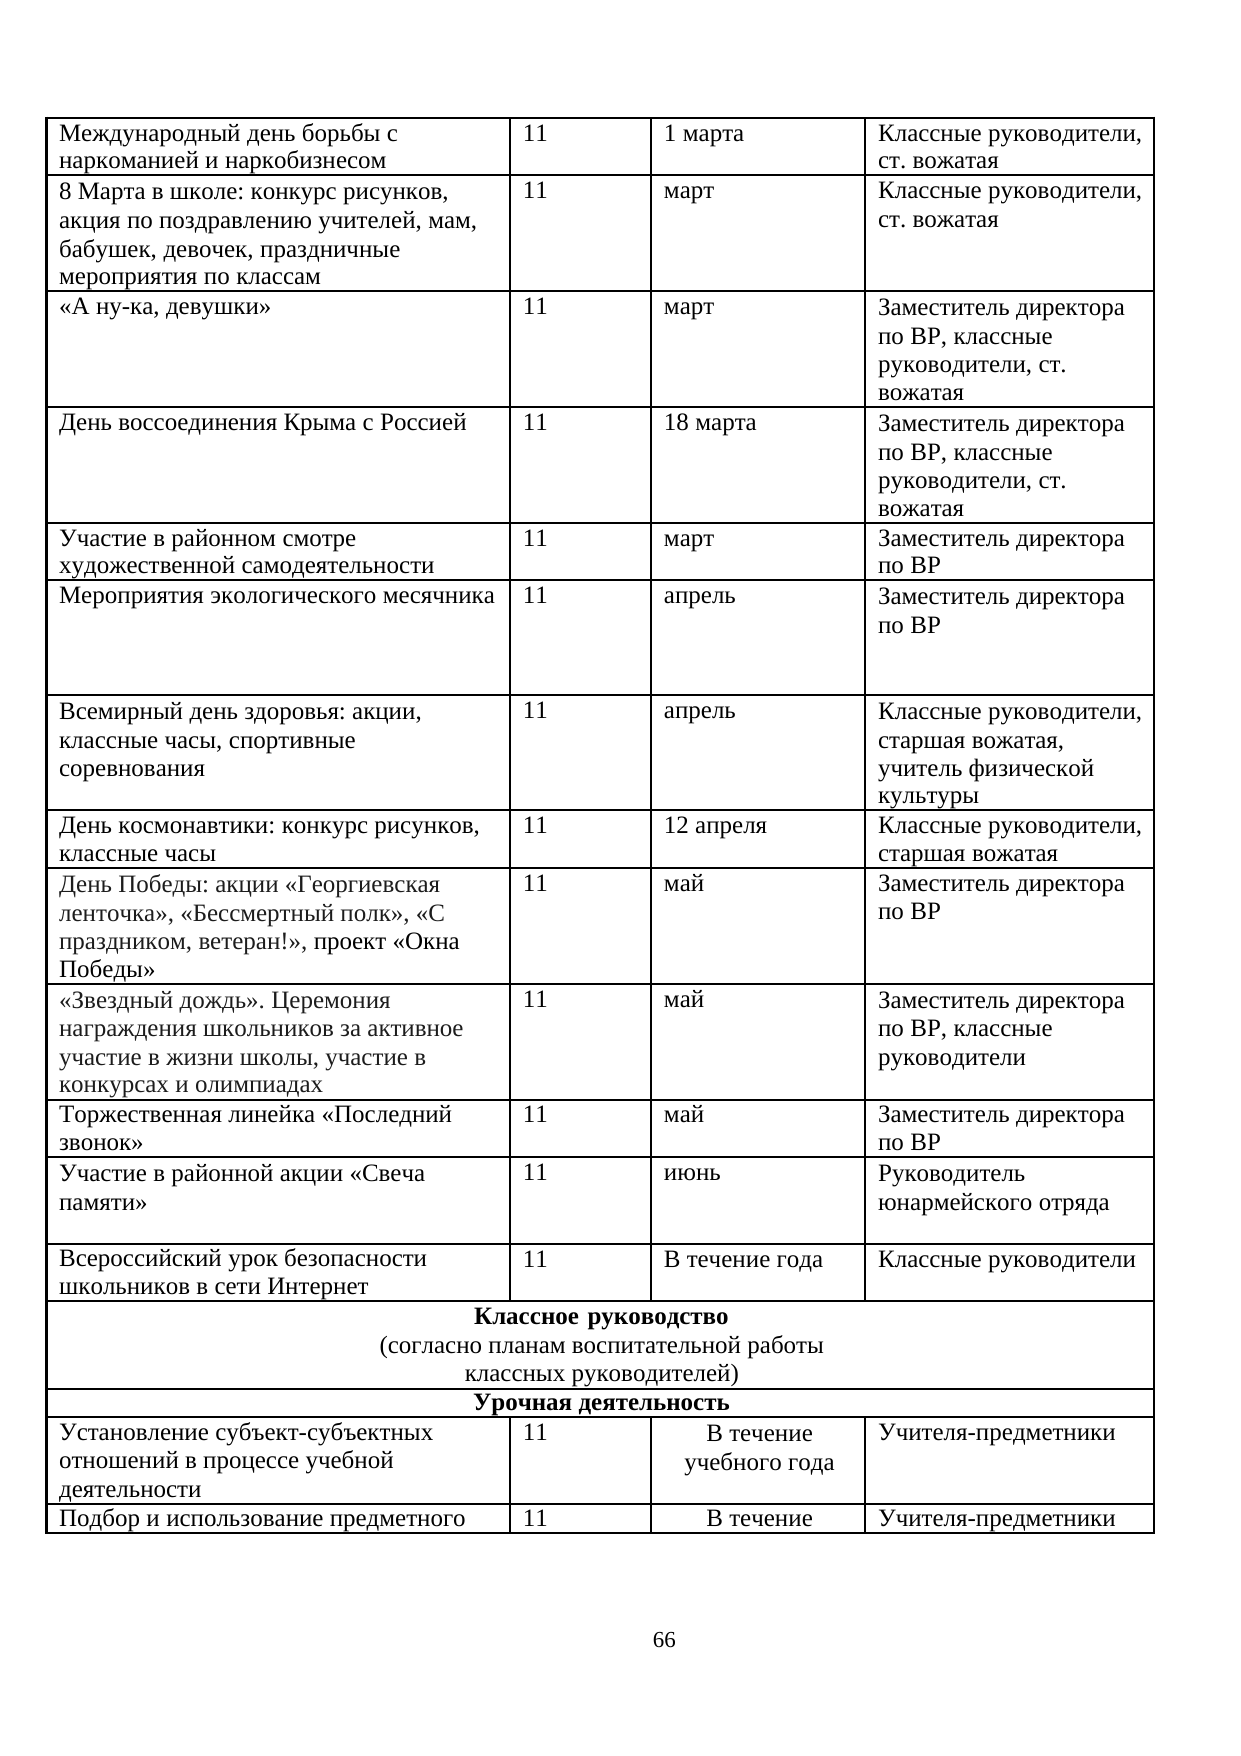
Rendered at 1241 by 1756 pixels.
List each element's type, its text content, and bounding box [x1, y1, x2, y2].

table_cell Классное руководство (согласно планам воспитательной работы классных руководителей) [48, 1302, 1153, 1387]
table_cell 11 [511, 1245, 650, 1300]
table_cell Участие в районной акции «Свеча памяти» [48, 1158, 509, 1243]
table_cell Заместитель директора по ВР [866, 524, 1153, 579]
table_cell 18 марта [652, 408, 864, 522]
table_cell Всероссийский урок безопасности школьников в сети Интернет [48, 1245, 509, 1300]
table_cell Заместитель директора по ВР [866, 869, 1153, 983]
table_cell Мероприятия экологического месячника [48, 581, 509, 694]
table_cell «Звездный дождь». Церемония награждения школьников за активное участие в жизни школы, участие в конкурсах и олимпиадах [48, 985, 509, 1098]
table_header Международный день борьбы с наркоманией и наркобизнесом [48, 119, 509, 174]
table_cell Заместитель директора по ВР, классные руководители, ст. вожатая [866, 408, 1153, 522]
table_cell март [652, 292, 864, 406]
table_cell апрель [652, 696, 864, 809]
table_cell Заместитель директора по ВР [866, 1101, 1153, 1156]
table_cell Торжественная линейка «Последний звонок» [48, 1101, 509, 1156]
table_cell 11 [511, 581, 650, 694]
table_cell 11 [511, 696, 650, 809]
table_cell Всемирный день здоровья: акции, классные часы, спортивные соревнования [48, 696, 509, 809]
table_cell День воссоединения Крыма с Россией [48, 408, 509, 522]
table_cell 11 [511, 869, 650, 983]
table_cell март [652, 524, 864, 579]
table_cell «А ну-ка, девушки» [48, 292, 509, 406]
table_cell 12 апреля [652, 811, 864, 867]
table_cell 11 [511, 408, 650, 522]
table_header 11 [511, 119, 650, 174]
table_cell март [652, 176, 864, 290]
table_cell апрель [652, 581, 864, 694]
table_cell Установление субъект-субъектных отношений в процессе учебной деятельности [48, 1418, 509, 1503]
table_cell Классные руководители, старшая вожатая, учитель физической культуры [866, 696, 1153, 809]
table_cell Учителя-предметники [866, 1418, 1153, 1503]
table_cell 11 [511, 1158, 650, 1243]
table_cell 11 [511, 292, 650, 406]
table_header 1 марта [652, 119, 864, 174]
table_cell Учителя-предметники [866, 1505, 1153, 1532]
table_cell 11 [511, 1505, 650, 1532]
table_cell 11 [511, 524, 650, 579]
table_cell 11 [511, 811, 650, 867]
table_cell май [652, 1101, 864, 1156]
table_cell 8 Марта в школе: конкурс рисунков, акция по поздравлению учителей, мам, бабушек, девочек, праздничные мероприятия по классам [48, 176, 509, 290]
table_cell Заместитель директора по ВР, классные руководители, ст. вожатая [866, 292, 1153, 406]
table_cell День космонавтики: конкурс рисунков, классные часы [48, 811, 509, 867]
table_cell Руководитель юнармейского отряда [866, 1158, 1153, 1243]
table_cell Участие в районном смотре художественной самодеятельности [48, 524, 509, 579]
table_cell 11 [511, 985, 650, 1098]
table_cell В течение [652, 1505, 864, 1532]
table_cell Классные руководители, старшая вожатая [866, 811, 1153, 867]
table_cell 11 [511, 1101, 650, 1156]
table_cell Заместитель директора по ВР, классные руководители [866, 985, 1153, 1098]
table_header Классные руководители, ст. вожатая [866, 119, 1153, 174]
table_cell май [652, 985, 864, 1098]
table_cell июнь [652, 1158, 864, 1243]
table_cell Урочная деятельность [48, 1390, 1153, 1416]
table_cell День Победы: акции «Георгиевская ленточка», «Бессмертный полк», «С праздником, ветеран!», проект «Окна Победы» [48, 869, 509, 983]
table_cell май [652, 869, 864, 983]
table_cell Заместитель директора по ВР [866, 581, 1153, 694]
table_cell В течение года [652, 1245, 864, 1300]
table_cell 11 [511, 1418, 650, 1503]
table_cell Классные руководители [866, 1245, 1153, 1300]
table_cell В течение учебного года [652, 1418, 864, 1503]
table_cell 11 [511, 176, 650, 290]
table_cell Классные руководители, ст. вожатая [866, 176, 1153, 290]
table_cell Подбор и использование предметного [48, 1505, 509, 1532]
